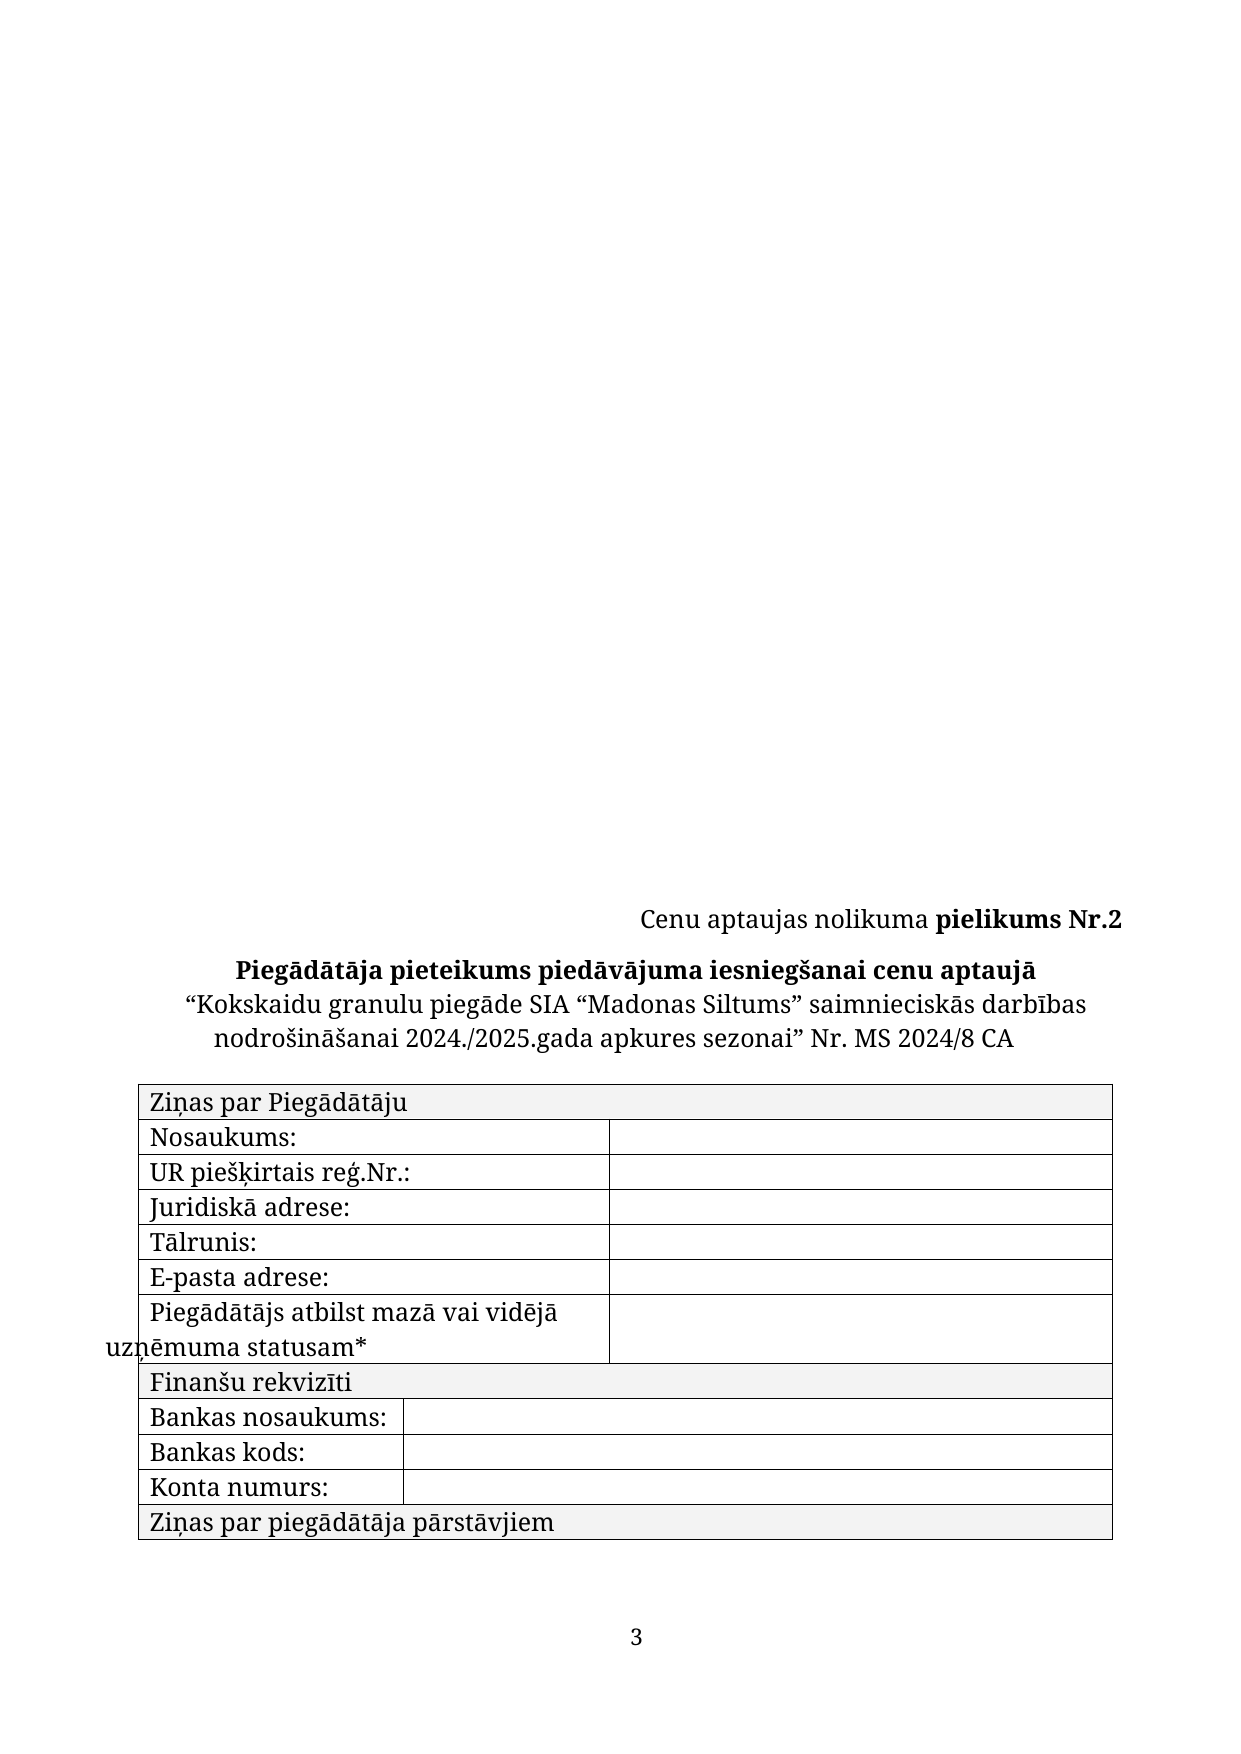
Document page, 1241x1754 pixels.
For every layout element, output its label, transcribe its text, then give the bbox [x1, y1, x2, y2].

table_cell Finanšu rekvizīti [139, 1364, 1112, 1398]
table_cell [610, 1120, 1112, 1154]
table_cell [404, 1399, 1112, 1433]
table_cell Piegādātājs atbilst mazā vai vidējā uzņēmuma statusam* [139, 1295, 609, 1363]
text “Kokskaidu granulu piegāde SIA “Madonas Siltums” saimnieciskās darbības nodrošināšanai 2024./2025.gada apkures sezonai” Nr. MS 2024/8 CA [106, 987, 1122, 1055]
table_cell Bankas kods: [139, 1435, 403, 1468]
table_cell Konta numurs: [139, 1470, 403, 1504]
table_cell [404, 1435, 1112, 1468]
table_cell [404, 1470, 1112, 1504]
text Cenu aptaujas nolikuma pielikums Nr.2 [106, 901, 1122, 936]
table_cell [610, 1260, 1112, 1294]
table_cell UR piešķirtais reģ.Nr.: [139, 1155, 609, 1189]
table_cell [610, 1225, 1112, 1259]
table_cell Juridiskā adrese: [139, 1190, 609, 1224]
table_cell [610, 1295, 1112, 1363]
table_cell Nosaukums: [139, 1120, 609, 1154]
table_cell Bankas nosaukums: [139, 1399, 403, 1433]
table_header Ziņas par Piegādātāju [139, 1085, 1112, 1118]
text Piegādātāja pieteikums piedāvājuma iesniegšanai cenu aptaujā [106, 952, 1122, 987]
table_cell [610, 1190, 1112, 1224]
table_cell Ziņas par piegādātāja pārstāvjiem [139, 1505, 1112, 1539]
table_cell Tālrunis: [139, 1225, 609, 1259]
table_cell [610, 1155, 1112, 1189]
table_cell E-pasta adrese: [139, 1260, 609, 1294]
